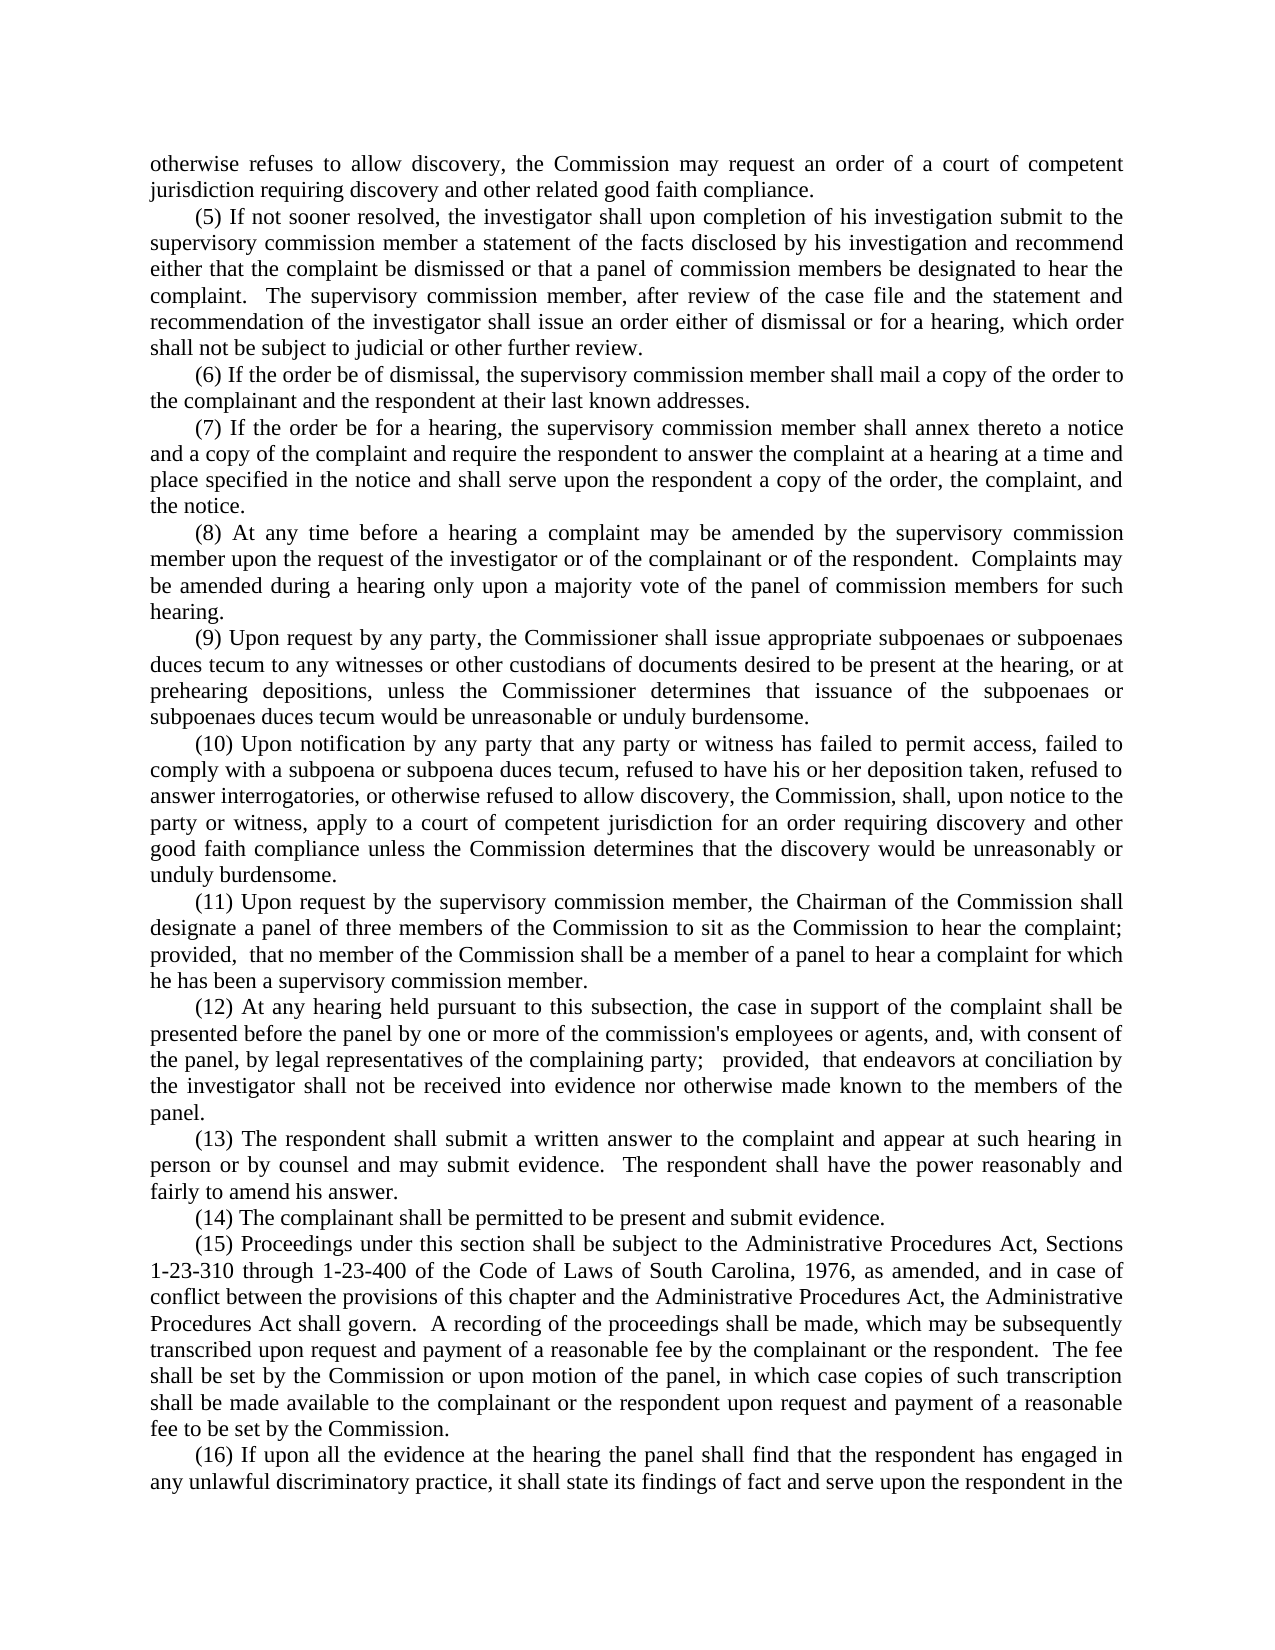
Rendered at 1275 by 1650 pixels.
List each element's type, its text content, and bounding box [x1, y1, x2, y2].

text (13) The respondent shall submit a written answer to the complaint and appear at such hearing in person or by counsel and may submit evidence. The respondent shall have the power reasonably and fairly to amend his answer. [150, 1125, 1125, 1204]
text (12) At any hearing held pursuant to this subsection, the case in support of the complaint shall be presented before the panel by one or more of the commission's employees or agents, and, with consent of the panel, by legal representatives of the complaining party; provided, that endeavors at conciliation by the investigator shall not be received into evidence nor otherwise made known to the members of the panel. [150, 993, 1125, 1125]
text (6) If the order be of dismissal, the supervisory commission member shall mail a copy of the order to the complainant and the respondent at their last known addresses. [150, 361, 1125, 413]
text (11) Upon request by the supervisory commission member, the Chairman of the Commission shall designate a panel of three members of the Commission to sit as the Commission to hear the complaint; provided, that no member of the Commission shall be a member of a panel to hear a complaint for which he has been a supervisory commission member. [150, 888, 1125, 993]
text (10) Upon notification by any party that any party or witness has failed to permit access, failed to comply with a subpoena or subpoena duces tecum, refused to have his or her deposition taken, refused to answer interrogatories, or otherwise refused to allow discovery, the Commission, shall, upon notice to the party or witness, apply to a court of competent jurisdiction for an order requiring discovery and other good faith compliance unless the Commission determines that the discovery would be unreasonably or unduly burdensome. [150, 730, 1125, 888]
text (9) Upon request by any party, the Commissioner shall issue appropriate subpoenaes or subpoenaes duces tecum to any witnesses or other custodians of documents desired to be present at the hearing, or at prehearing depositions, unless the Commissioner determines that issuance of the subpoenaes or subpoenaes duces tecum would be unreasonable or unduly burdensome. [150, 624, 1125, 730]
text (5) If not sooner resolved, the investigator shall upon completion of his investigation submit to the supervisory commission member a statement of the facts disclosed by his investigation and recommend either that the complaint be dismissed or that a panel of commission members be designated to hear the complaint. The supervisory commission member, after review of the case file and the statement and recommendation of the investigator shall issue an order either of dismissal or for a hearing, which order shall not be subject to judicial or other further review. [150, 203, 1125, 361]
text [150, 1441, 1125, 1494]
text (7) If the order be for a hearing, the supervisory commission member shall annex thereto a notice and a copy of the complaint and require the respondent to answer the complaint at a hearing at a time and place specified in the notice and shall serve upon the respondent a copy of the order, the complaint, and the notice. [150, 413, 1125, 519]
text (8) At any time before a hearing a complaint may be amended by the supervisory commission member upon the request of the investigator or of the complainant or of the respondent. Complaints may be amended during a hearing only upon a majority vote of the panel of commission members for such hearing. [150, 519, 1125, 624]
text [150, 150, 1125, 203]
text (15) Proceedings under this section shall be subject to the Administrative Procedures Act, Sections 1-23-310 through 1-23-400 of the Code of Laws of South Carolina, 1976, as amended, and in case of conflict between the provisions of this chapter and the Administrative Procedures Act, the Administrative Procedures Act shall govern. A recording of the proceedings shall be made, which may be subsequently transcribed upon request and payment of a reasonable fee by the complainant or the respondent. The fee shall be set by the Commission or upon motion of the panel, in which case copies of such transcription shall be made available to the complainant or the respondent upon request and payment of a reasonable fee to be set by the Commission. [150, 1231, 1125, 1441]
text (14) The complainant shall be permitted to be present and submit evidence. [150, 1204, 1125, 1231]
